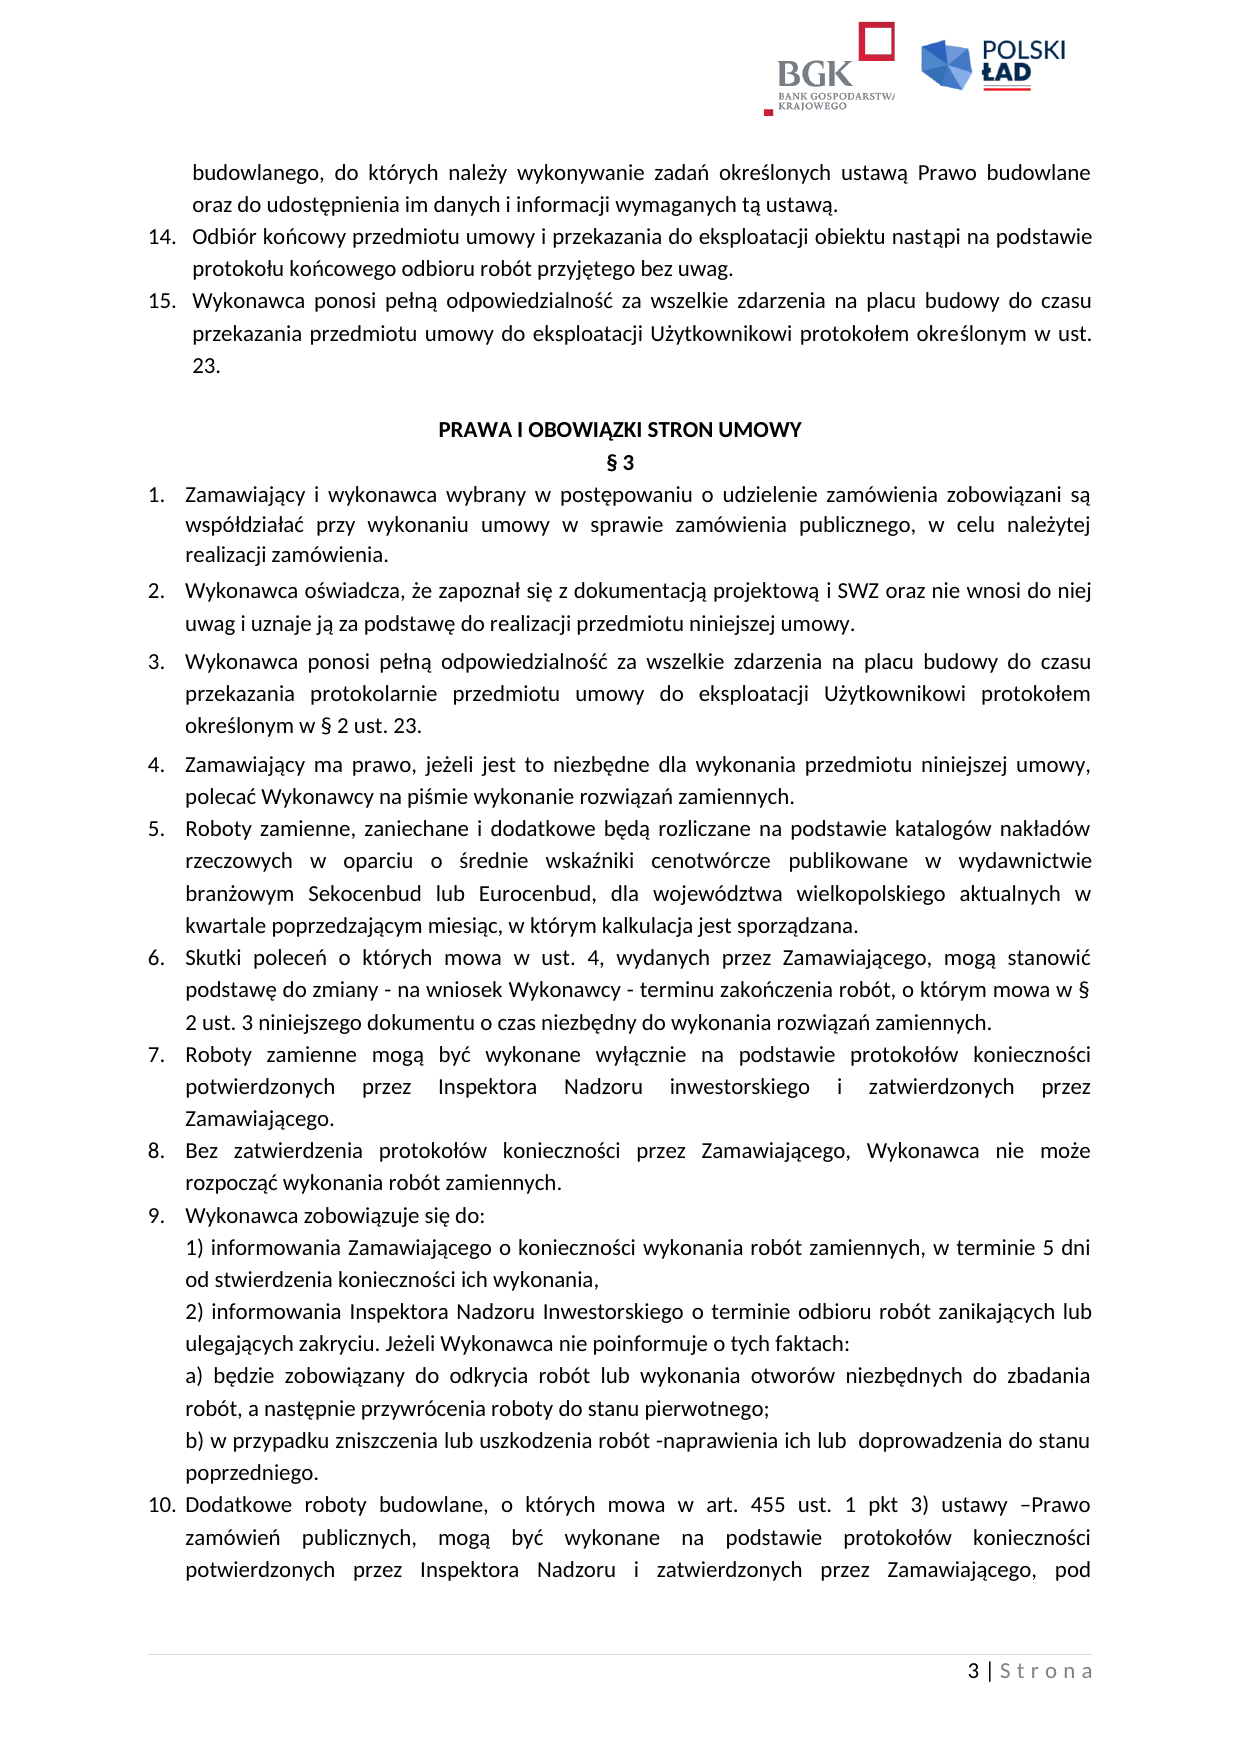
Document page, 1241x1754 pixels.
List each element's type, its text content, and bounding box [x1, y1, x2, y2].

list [148, 1490, 1092, 1583]
picture [763, 21, 895, 116]
list Bez zatwierdzenia protokołów konieczności przez Zamawiającego, Wykonawca nie może rozpocząć wykonania robót zamiennych. [148, 1136, 1092, 1197]
list a) będzie zobowiązany do odkrycia robót lub wykonania otworów niezbędnych do zbadania robót, a następnie przywrócenia roboty do stanu pierwotnego; [185, 1362, 1092, 1422]
picture [911, 15, 1090, 116]
list Roboty zamienne mogą być wykonane wyłącznie na podstawie protokołów konieczności potwierdzonych przez Inspektora Nadzoru inwestorskiego i zatwierdzonych przez Zamawiającego. [148, 1040, 1092, 1132]
text § 3 [148, 448, 1092, 476]
list 2) informowania Inspektora Nadzoru Inwestorskiego o terminie odbioru robót zanikających lub ulegających zakryciu. Jeżeli Wykonawca nie poinformuje o tych faktach: [185, 1297, 1092, 1357]
list Zamawiający ma prawo, jeżeli jest to niezbędne dla wykonania przedmiotu niniejszej umowy, polecać Wykonawcy na piśmie wykonanie rozwiązań zamiennych. [148, 750, 1092, 810]
list Wykonawca oświadcza, że zapoznał się z dokumentacją projektową i SWZ oraz nie wnosi do niej uwag i uznaje ją za podstawę do realizacji przedmiotu niniejszej umowy. [148, 577, 1092, 637]
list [148, 158, 1092, 218]
list Wykonawca ponosi pełną odpowiedzialność za wszelkie zdarzenia na placu budowy do czasu przekazania protokolarnie przedmiotu umowy do eksploatacji Użytkownikowi protokołem określonym w § 2 ust. 23. [148, 647, 1092, 740]
list Zamawiający i wykonawca wybrany w postępowaniu o udzielenie zamówienia zobowiązani są współdziałać przy wykonaniu umowy w sprawie zamówienia publicznego, w celu należytej realizacji zamówienia. [148, 480, 1092, 568]
text PRAWA I OBOWIĄZKI STRON UMOWY [148, 415, 1092, 443]
list Skutki poleceń o których mowa w ust. 4, wydanych przez Zamawiającego, mogą stanowić podstawę do zmiany - na wniosek Wykonawcy - terminu zakończenia robót, o którym mowa w § 2 ust. 3 niniejszego dokumentu o czas niezbędny do wykonania rozwiązań zamiennych. [148, 943, 1092, 1036]
list 1) informowania Zamawiającego o konieczności wykonania robót zamiennych, w terminie 5 dni od stwierdzenia konieczności ich wykonania, [185, 1233, 1092, 1293]
list Wykonawca zobowiązuje się do: [148, 1201, 1092, 1229]
list Odbiór końcowy przedmiotu umowy i przekazania do eksploatacji obiektu nastąpi na podstawie protokołu końcowego odbioru robót przyjętego bez uwag. [148, 222, 1092, 282]
list Wykonawca ponosi pełną odpowiedzialność za wszelkie zdarzenia na placu budowy do czasu przekazania przedmiotu umowy do eksploatacji Użytkownikowi protokołem określonym w ust. 23. [148, 287, 1092, 379]
list b) w przypadku zniszczenia lub uszkodzenia robót -naprawienia ich lub doprowadzenia do stanu poprzedniego. [185, 1426, 1092, 1486]
list Roboty zamienne, zaniechane i dodatkowe będą rozliczane na podstawie katalogów nakładów rzeczowych w oparciu o średnie wskaźniki cenotwórcze publikowane w wydawnictwie branżowym Sekocenbud lub Eurocenbud, dla województwa wielkopolskiego aktualnych w kwartale poprzedzającym miesiąc, w którym kalkulacja jest sporządzana. [148, 814, 1092, 939]
